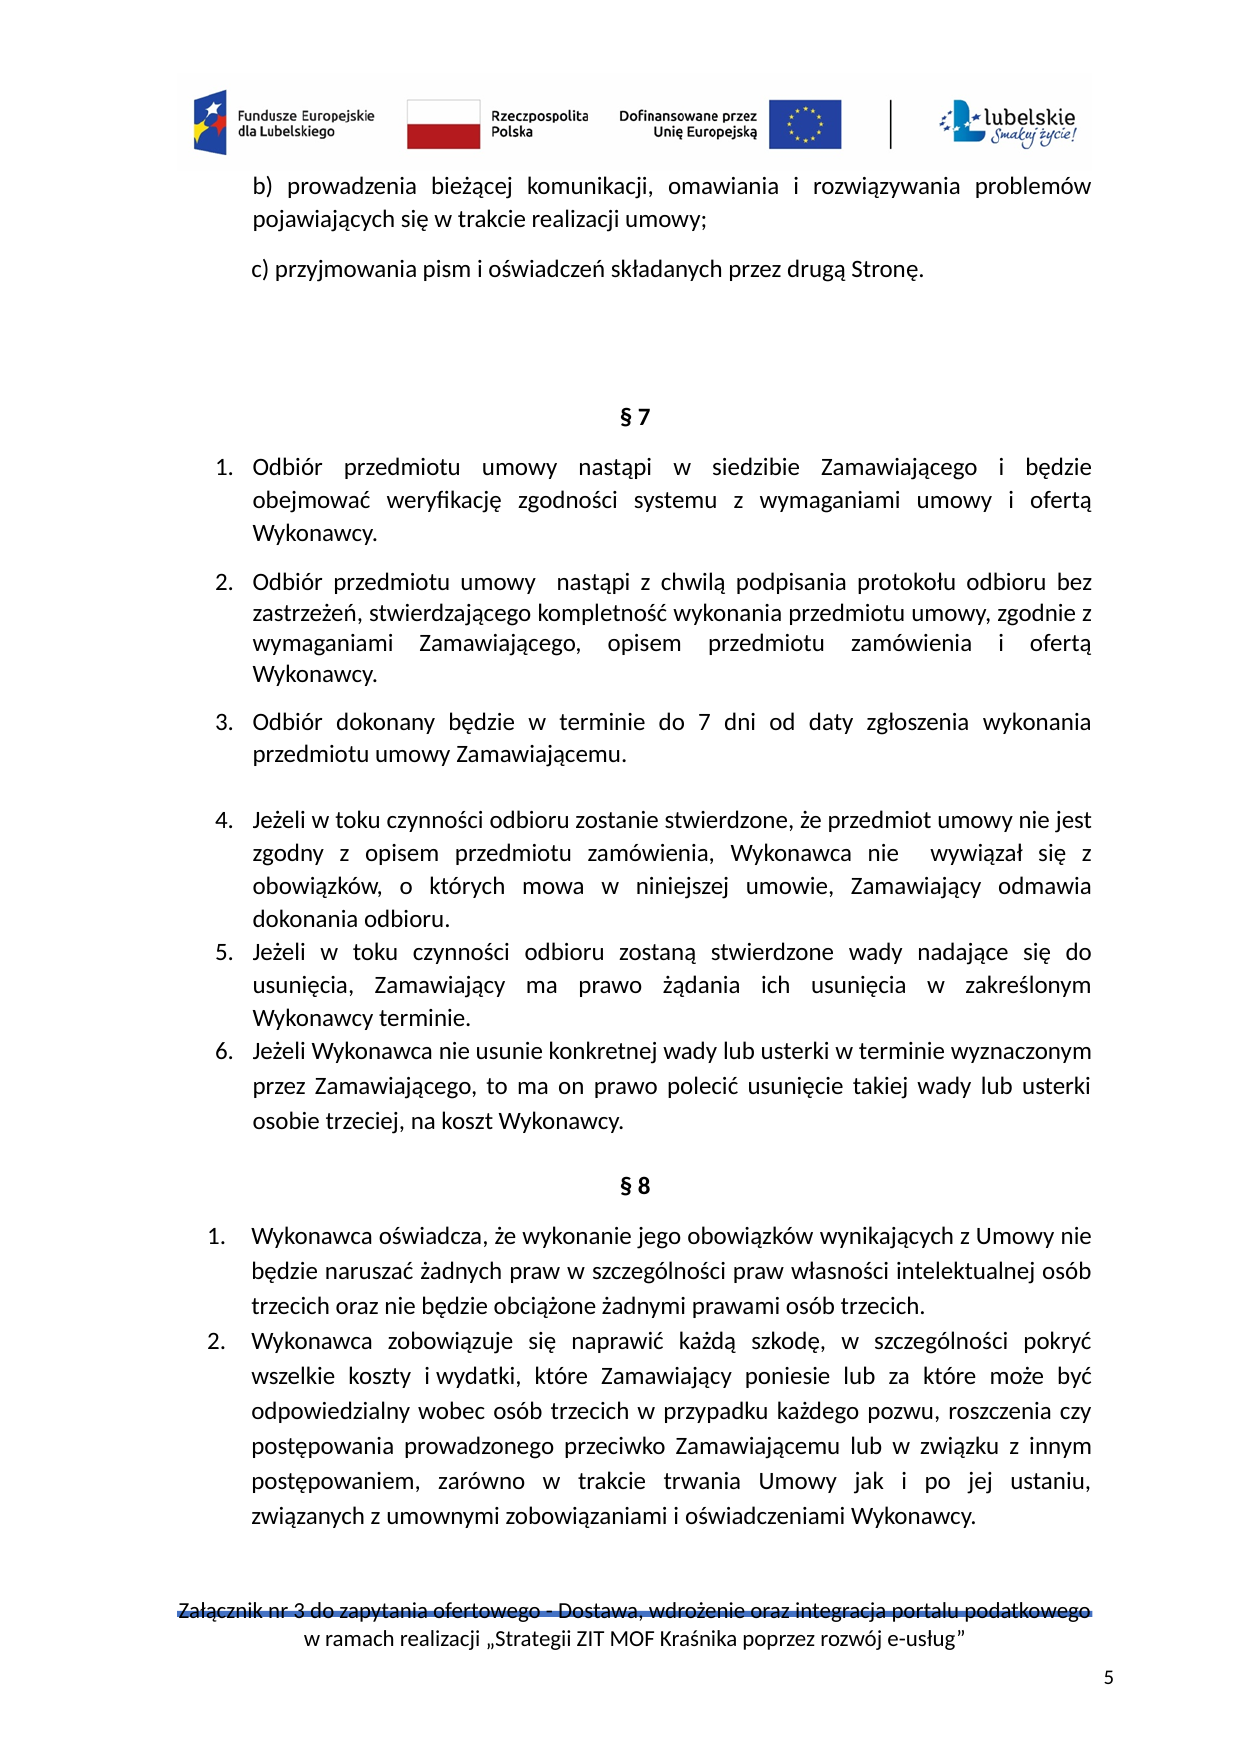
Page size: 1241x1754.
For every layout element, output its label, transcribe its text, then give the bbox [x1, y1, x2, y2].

list Odbiór przedmiotu umowy nastąpi w siedzibie Zamawiającego i będzie obejmować weryfikację zgodności systemu z wymaganiami umowy i ofertą Wykonawcy. [215, 451, 1093, 547]
text § 7 [177, 402, 1093, 432]
list Jeżeli w toku czynności odbioru zostaną stwierdzone wady nadające się do usunięcia, Zamawiający ma prawo żądania ich usunięcia w zakreślonym Wykonawcy terminie. [215, 936, 1093, 1032]
list Jeżeli Wykonawca nie usunie konkretnej wady lub usterki w terminie wyznaczonym przez Zamawiającego, to ma on prawo polecić usunięcie takiej wady lub usterki osobie trzeciej, na koszt Wykonawcy. [215, 1035, 1093, 1135]
list Odbiór przedmiotu umowy nastąpi z chwilą podpisania protokołu odbioru bez zastrzeżeń, stwierdzającego kompletność wykonania przedmiotu umowy, zgodnie z wymaganiami Zamawiającego, opisem przedmiotu zamówienia i ofertą Wykonawcy. [215, 567, 1093, 689]
picture [177, 73, 1093, 171]
list Wykonawca oświadcza, że wykonanie jego obowiązków wynikających z Umowy nie będzie naruszać żadnych praw w szczególności praw własności intelektualnej osób trzecich oraz nie będzie obciążone żadnymi prawami osób trzecich. [207, 1220, 1093, 1320]
list Jeżeli w toku czynności odbioru zostanie stwierdzone, że przedmiot umowy nie jest zgodny z opisem przedmiotu zamówienia, Wykonawca nie wywiązał się z obowiązków, o których mowa w niniejszej umowie, Zamawiający odmawia dokonania odbioru. [215, 804, 1093, 934]
text b) prowadzenia bieżącej komunikacji, omawiania i rozwiązywania problemów pojawiających się w trakcie realizacji umowy; [252, 171, 1093, 234]
text c) przyjmowania pism i oświadczeń składanych przez drugą Stronę. [251, 253, 1093, 283]
list Odbiór dokonany będzie w terminie do 7 dni od daty zgłoszenia wykonania przedmiotu umowy Zamawiającemu. [215, 706, 1093, 769]
list Wykonawca zobowiązuje się naprawić każdą szkodę, w szczególności pokryć wszelkie koszty i wydatki, które Zamawiający poniesie lub za które może być odpowiedzialny wobec osób trzecich w przypadku każdego pozwu, roszczenia czy postępowania prowadzonego przeciwko Zamawiającemu lub w związku z innym postępowaniem, zarówno w trakcie trwania Umowy jak i po jej ustaniu, związanych z umownymi zobowiązaniami i oświadczeniami Wykonawcy. [207, 1325, 1093, 1530]
text § 8 [177, 1170, 1093, 1201]
